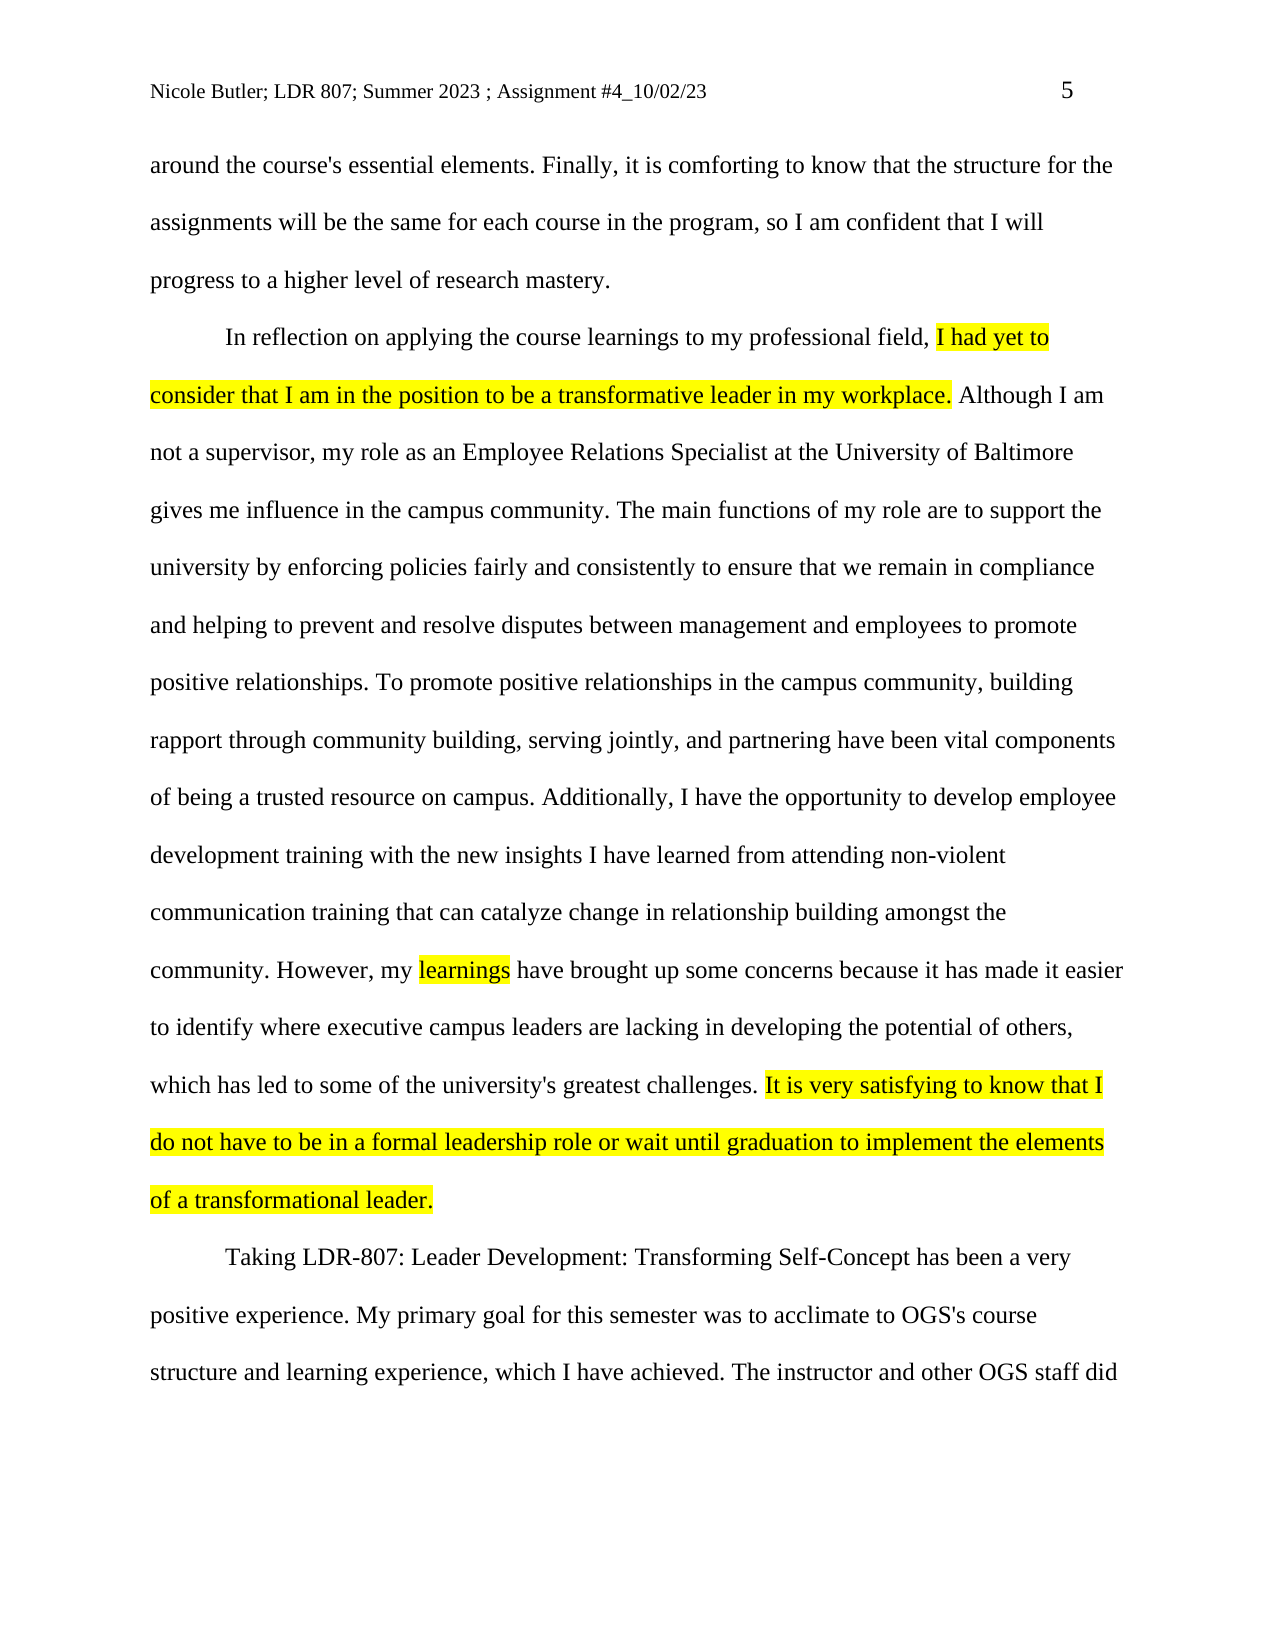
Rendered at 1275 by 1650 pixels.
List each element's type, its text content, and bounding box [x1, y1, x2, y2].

text In reflection on applying the course learnings to my professional field, I had yet to consider that I am in the position to be a transformative leader in my workplace. Although I am not a supervisor, my role as an Employee Relations Specialist at the University of Baltimore gives me influence in the campus community. The main functions of my role are to support the university by enforcing policies fairly and consistently to ensure that we remain in compliance and helping to prevent and resolve disputes between management and employees to promote positive relationships. To promote positive relationships in the campus community, building rapport through community building, serving jointly, and partnering have been vital components of being a trusted resource on campus. Additionally, I have the opportunity to develop employee development training with the new insights I have learned from attending non-violent communication training that can catalyze change in relationship building amongst the community. However, my learnings have brought up some concerns because it has made it easier to identify where executive campus leaders are lacking in developing the potential of others, which has led to some of the university's greatest challenges. It is very satisfying to know that I do not have to be in a formal leadership role or wait until graduation to implement the elements of a transformational leader. [150, 322, 1125, 1214]
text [150, 1242, 1125, 1386]
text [150, 150, 1125, 294]
